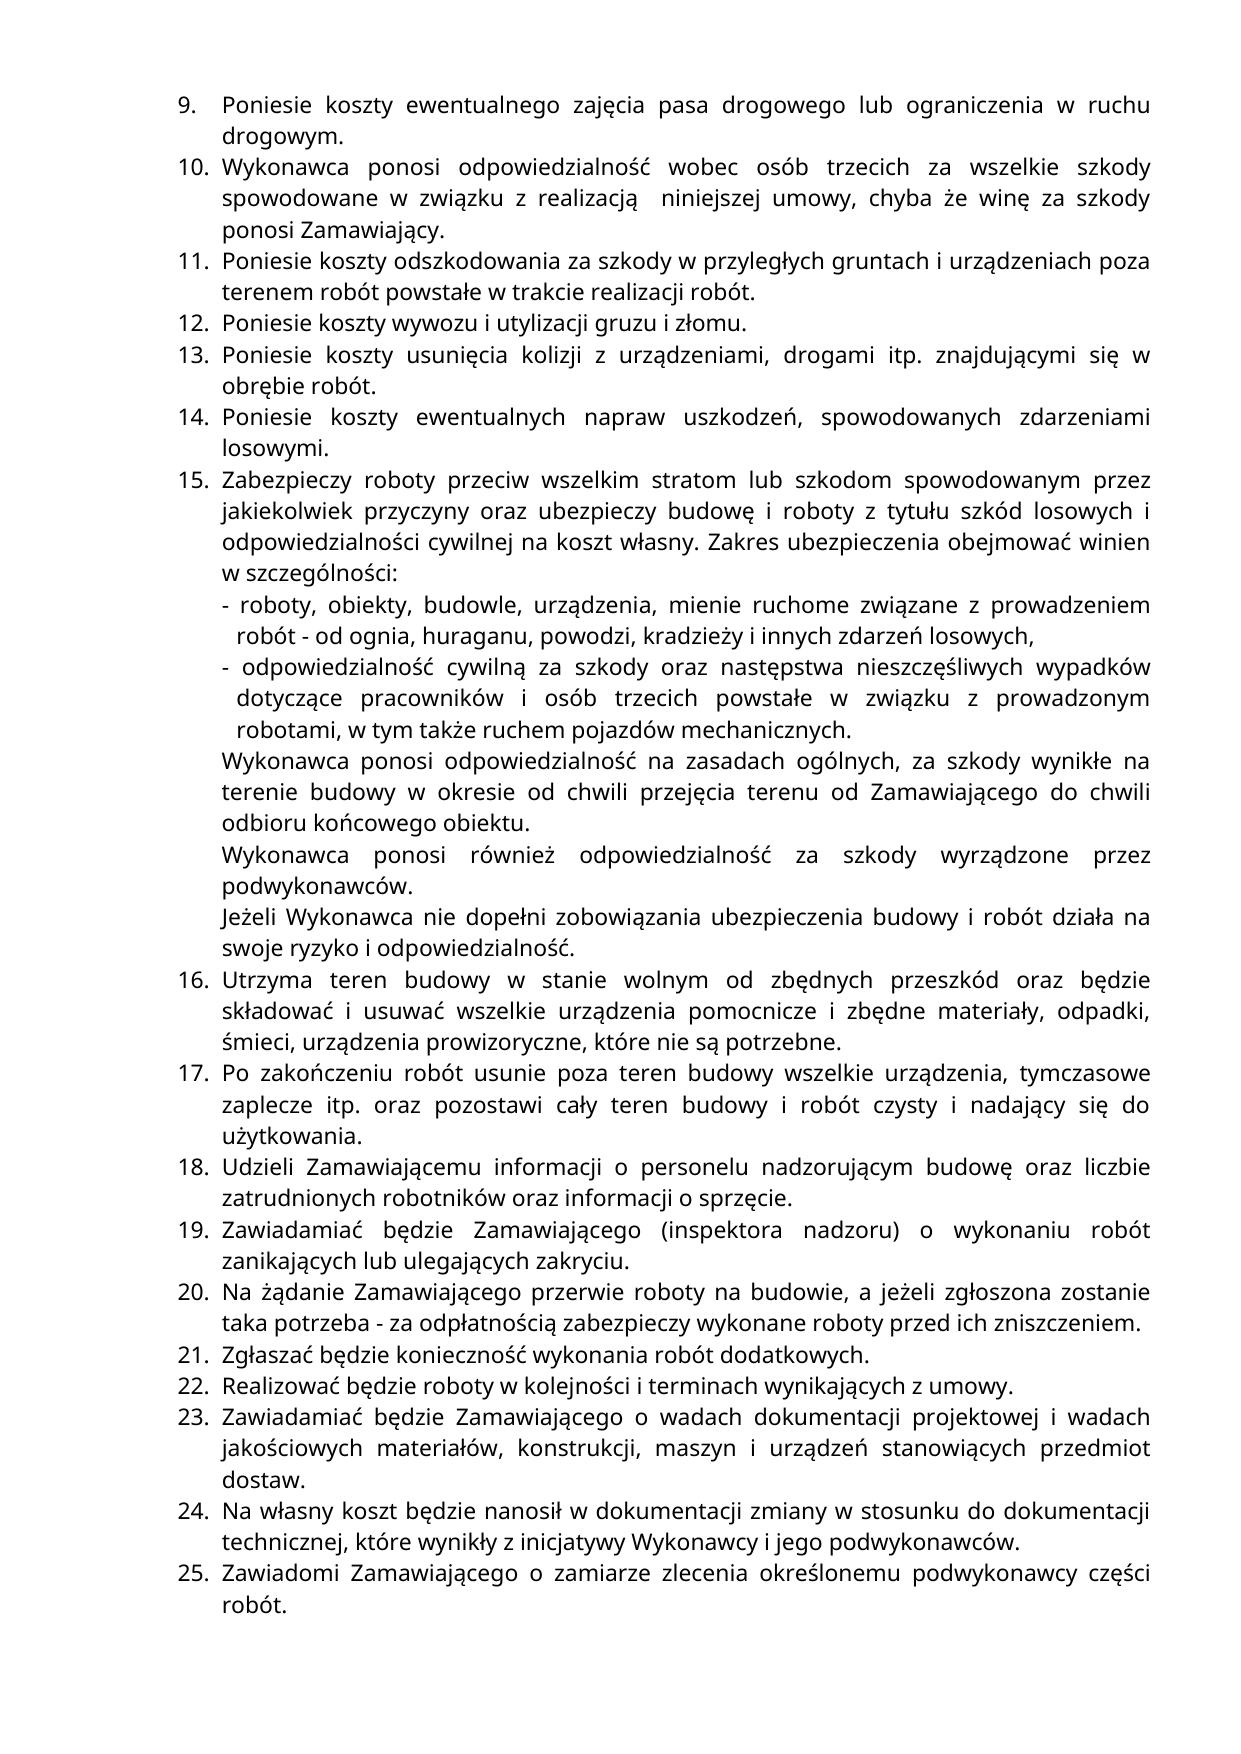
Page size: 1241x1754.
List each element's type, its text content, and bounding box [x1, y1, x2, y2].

text 14. Poniesie koszty ewentualnych napraw uszkodzeń, spowodowanych zdarzeniami losowymi. [177, 401, 1152, 464]
text 12. Poniesie koszty wywozu i utylizacji gruzu i złomu. [177, 307, 1152, 339]
text 21. Zgłaszać będzie konieczność wykonania robót dodatkowych. [177, 1339, 1152, 1370]
text 10. Wykonawca ponosi odpowiedzialność wobec osób trzecich za wszelkie szkody spowodowane w związku z realizacją niniejszej umowy, chyba że winę za szkody ponosi Zamawiający. [177, 151, 1152, 245]
text 17. Po zakończeniu robót usunie poza teren budowy wszelkie urządzenia, tymczasowe zaplecze itp. oraz pozostawi cały teren budowy i robót czysty i nadający się do użytkowania. [177, 1057, 1152, 1151]
text Jeżeli Wykonawca nie dopełni zobowiązania ubezpieczenia budowy i robót działa na swoje ryzyko i odpowiedzialność. [222, 901, 1152, 964]
text - roboty, obiekty, budowle, urządzenia, mienie ruchome związane z prowadzeniem robót - od ognia, huraganu, powodzi, kradzieży i innych zdarzeń losowych, [222, 589, 1152, 651]
text Wykonawca ponosi odpowiedzialność na zasadach ogólnych, za szkody wynikłe na terenie budowy w okresie od chwili przejęcia terenu od Zamawiającego do chwili odbioru końcowego obiektu. [221, 745, 1152, 839]
text 22. Realizować będzie roboty w kolejności i terminach wynikających z umowy. [177, 1370, 1152, 1401]
text 24. Na własny koszt będzie nanosił w dokumentacji zmiany w stosunku do dokumentacji technicznej, które wynikły z inicjatywy Wykonawcy i jego podwykonawców. [177, 1495, 1152, 1557]
text 18. Udzieli Zamawiającemu informacji o personelu nadzorującym budowę oraz liczbie zatrudnionych robotników oraz informacji o sprzęcie. [177, 1151, 1152, 1214]
text 15. Zabezpieczy roboty przeciw wszelkim stratom lub szkodom spowodowanym przez jakiekolwiek przyczyny oraz ubezpieczy budowę i roboty z tytułu szkód losowych i odpowiedzialności cywilnej na koszt własny. Zakres ubezpieczenia obejmować winien w szczególności: [177, 464, 1152, 589]
text - odpowiedzialność cywilną za szkody oraz następstwa nieszczęśliwych wypadków dotyczące pracowników i osób trzecich powstałe w związku z prowadzonym robotami, w tym także ruchem pojazdów mechanicznych. [222, 651, 1152, 745]
text 13. Poniesie koszty usunięcia kolizji z urządzeniami, drogami itp. znajdującymi się w obrębie robót. [177, 339, 1152, 401]
text 9. Poniesie koszty ewentualnego zajęcia pasa drogowego lub ograniczenia w ruchu drogowym. [177, 89, 1152, 151]
text 16. Utrzyma teren budowy w stanie wolnym od zbędnych przeszkód oraz będzie składować i usuwać wszelkie urządzenia pomocnicze i zbędne materiały, odpadki, śmieci, urządzenia prowizoryczne, które nie są potrzebne. [177, 964, 1152, 1057]
text 19. Zawiadamiać będzie Zamawiającego (inspektora nadzoru) o wykonaniu robót zanikających lub ulegających zakryciu. [177, 1214, 1152, 1276]
text 25. Zawiadomi Zamawiającego o zamiarze zlecenia określonemu podwykonawcy części robót. [177, 1557, 1152, 1620]
text 11. Poniesie koszty odszkodowania za szkody w przyległych gruntach i urządzeniach poza terenem robót powstałe w trakcie realizacji robót. [177, 245, 1152, 307]
text 23. Zawiadamiać będzie Zamawiającego o wadach dokumentacji projektowej i wadach jakościowych materiałów, konstrukcji, maszyn i urządzeń stanowiących przedmiot dostaw. [177, 1401, 1152, 1495]
text Wykonawca ponosi również odpowiedzialność za szkody wyrządzone przez podwykonawców. [221, 839, 1152, 901]
text 20. Na żądanie Zamawiającego przerwie roboty na budowie, a jeżeli zgłoszona zostanie taka potrzeba - za odpłatnością zabezpieczy wykonane roboty przed ich zniszczeniem. [177, 1276, 1152, 1339]
